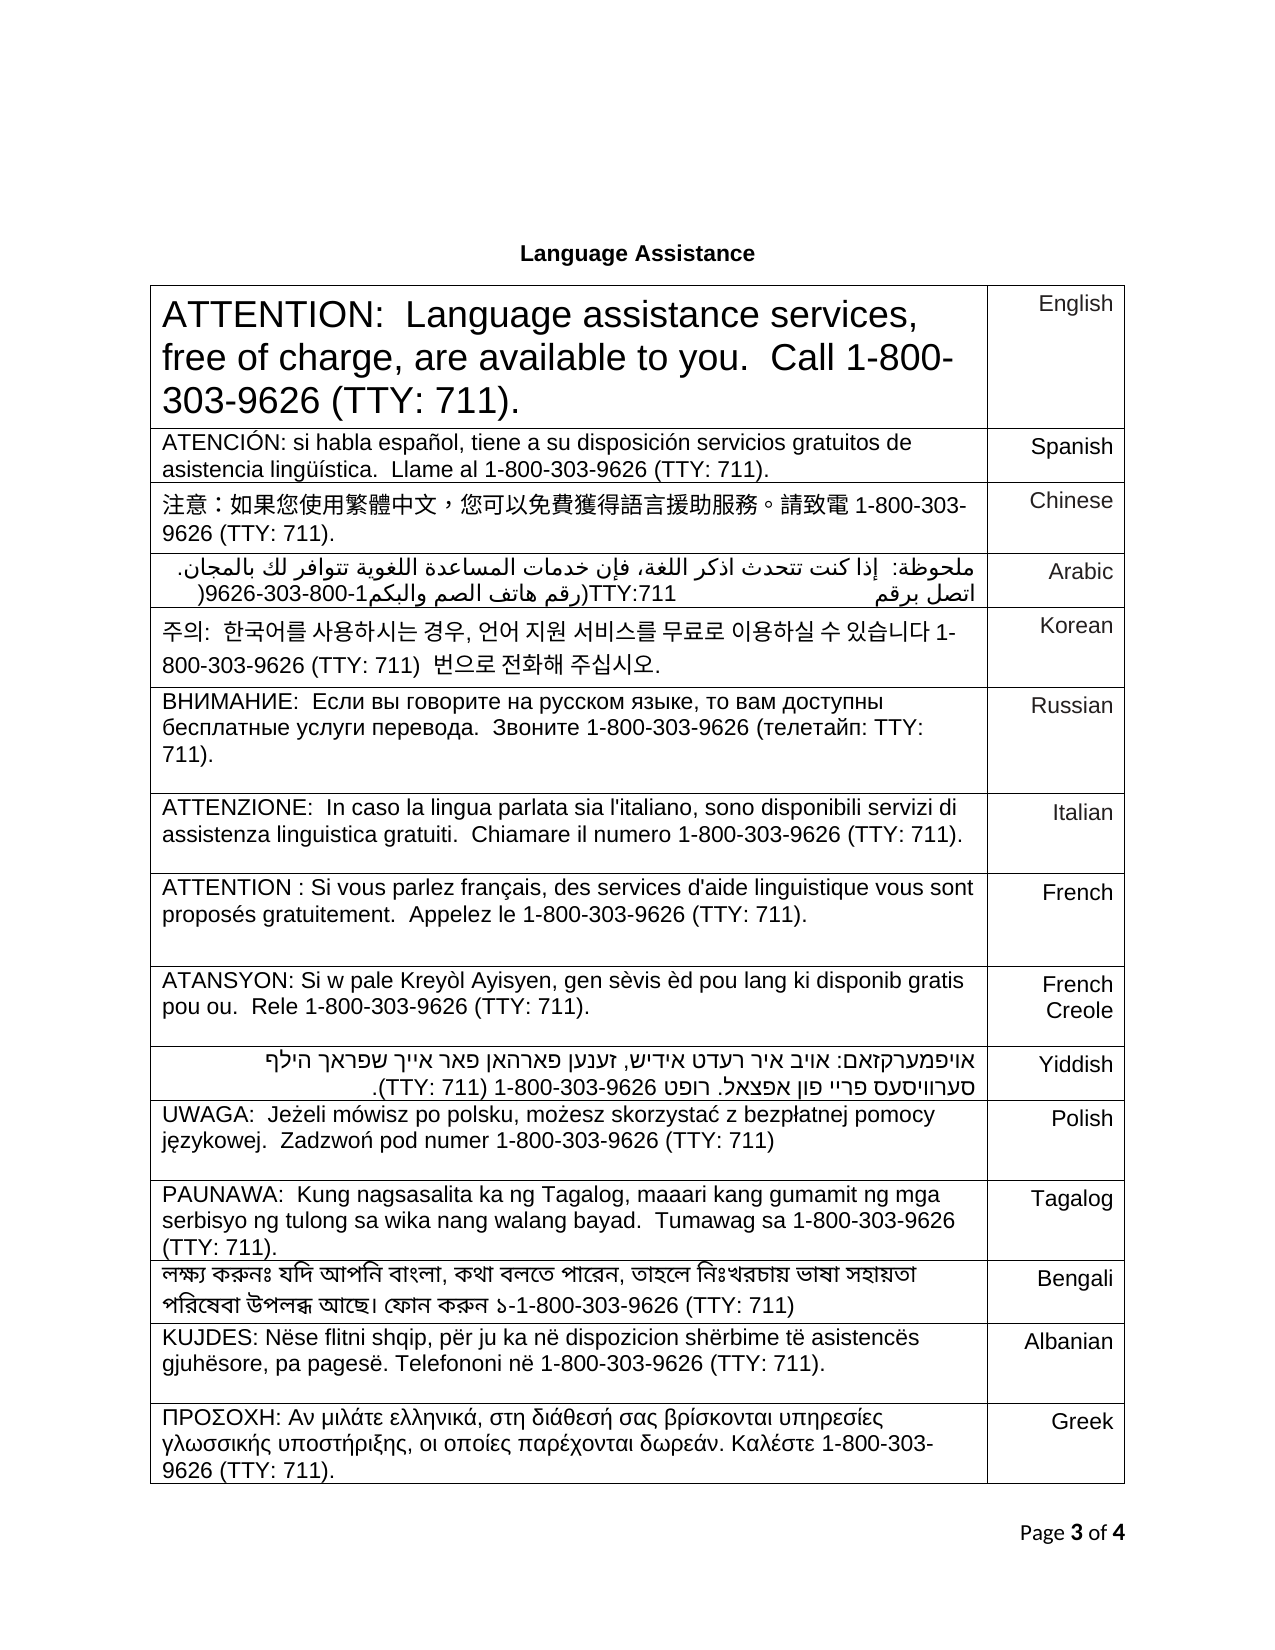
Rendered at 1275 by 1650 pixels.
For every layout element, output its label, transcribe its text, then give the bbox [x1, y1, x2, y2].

text Language Assistance [150, 240, 1125, 266]
table_cell PAUNAWA: Kung nagsasalita ka ng Tagalog, maaari kang gumamit ng mga serbisyo ng tulong sa wika nang walang bayad. Tumawag sa 1-800-303-9626 (TTY: 711). [151, 1181, 987, 1260]
table_cell אויפמערקזאם: אויב איר רעדט אידיש, זענען פארהאן פאר אייך שפראך הילף סערוויסעס פריי פון אפצאל. רופט 1-800-303-9626 (TTY: 711). [151, 1047, 987, 1100]
table_cell Russian [988, 688, 1124, 793]
table_cell ATENCIÓN: si habla español, tiene a su disposición servicios gratuitos de asistencia lingüística. Llame al 1-800-303-9626 (TTY: 711). [151, 429, 987, 482]
table_cell Polish [988, 1101, 1124, 1180]
table_cell UWAGA: Jeżeli mówisz po polsku, możesz skorzystać z bezpłatnej pomocy językowej. Zadzwoń pod numer 1-800-303-9626 (TTY: 711) [151, 1101, 987, 1180]
table_cell Albanian [988, 1324, 1124, 1403]
table_cell ATTENTION : Si vous parlez français, des services d'aide linguistique vous sont proposés gratuitement. Appelez le 1-800-303-9626 (TTY: 711). [151, 874, 987, 966]
table_cell Greek [988, 1404, 1124, 1483]
table_cell French Creole [988, 967, 1124, 1046]
table_cell Chinese [988, 483, 1124, 553]
table_cell ΠΡΟΣΟΧΗ: Αν μιλάτε ελληνικά, στη διάθεσή σας βρίσκονται υπηρεσίες γλωσσικής υποστήριξης, οι οποίες παρέχονται δωρεάν. Καλέστε 1-800-303-9626 (TTY: 711). [151, 1404, 987, 1483]
table_cell 주의: 한국어를 사용하시는 경우, 언어 지원 서비스를 무료로 이용하실 수 있습니다1-800-303-9626 (TTY: 711) 번으로 전화해 주십시오. [151, 608, 987, 687]
table_cell French [988, 874, 1124, 966]
table_cell Korean [988, 608, 1124, 687]
table_cell ВНИМАНИЕ: Если вы говорите на русском языке, то вам доступны бесплатные услуги перевода. Звоните 1-800-303-9626 (телетайп: TTY: 711). [151, 688, 987, 793]
table_cell ملحوظة: إذا كنت تتحدث اذكر اللغة، فإن خدمات المساعدة اللغوية تتوافر لك بالمجان. اتصل برقم TTY:711(رقم هاتف الصم والبكم1-800-303-9626( [151, 554, 987, 607]
table_cell Italian [988, 794, 1124, 873]
table_cell KUJDES: Nëse flitni shqip, për ju ka në dispozicion shërbime të asistencës gjuhësore, pa pagesë. Telefononi në 1-800-303-9626 (TTY: 711). [151, 1324, 987, 1403]
table_cell Arabic [988, 554, 1124, 607]
table_cell 注意：如果您使用繁體中文，您可以免費獲得語言援助服務。請致電 1-800-303-9626 (TTY: 711). [151, 483, 987, 553]
table_cell Tagalog [988, 1181, 1124, 1260]
table_cell ATTENZIONE: In caso la lingua parlata sia l'italiano, sono disponibili servizi di assistenza linguistica gratuiti. Chiamare il numero 1-800-303-9626 (TTY: 711). [151, 794, 987, 873]
table_cell ATANSYON: Si w pale Kreyòl Ayisyen, gen sèvis èd pou lang ki disponib gratis pou ou. Rele 1-800-303-9626 (TTY: 711). [151, 967, 987, 1046]
table_cell Bengali [988, 1261, 1124, 1323]
table_header ATTENTION: Language assistance services, free of charge, are available to you. Call 1-800-303-9626 (TTY: 711). [151, 286, 987, 428]
table_cell Yiddish [988, 1047, 1124, 1100]
table_header English [988, 286, 1124, 428]
table_cell লক্ষ্য করুনঃ যদি আপনি বাংলা, কথা বলতে পারেন, তাহলে নিঃখরচায় ভাষা সহায়তা পরিষেবা উপলব্ধ আছে। ফোন করুন ১-1-800-303-9626 (TTY: 711) [151, 1261, 987, 1323]
table_cell Spanish [988, 429, 1124, 482]
